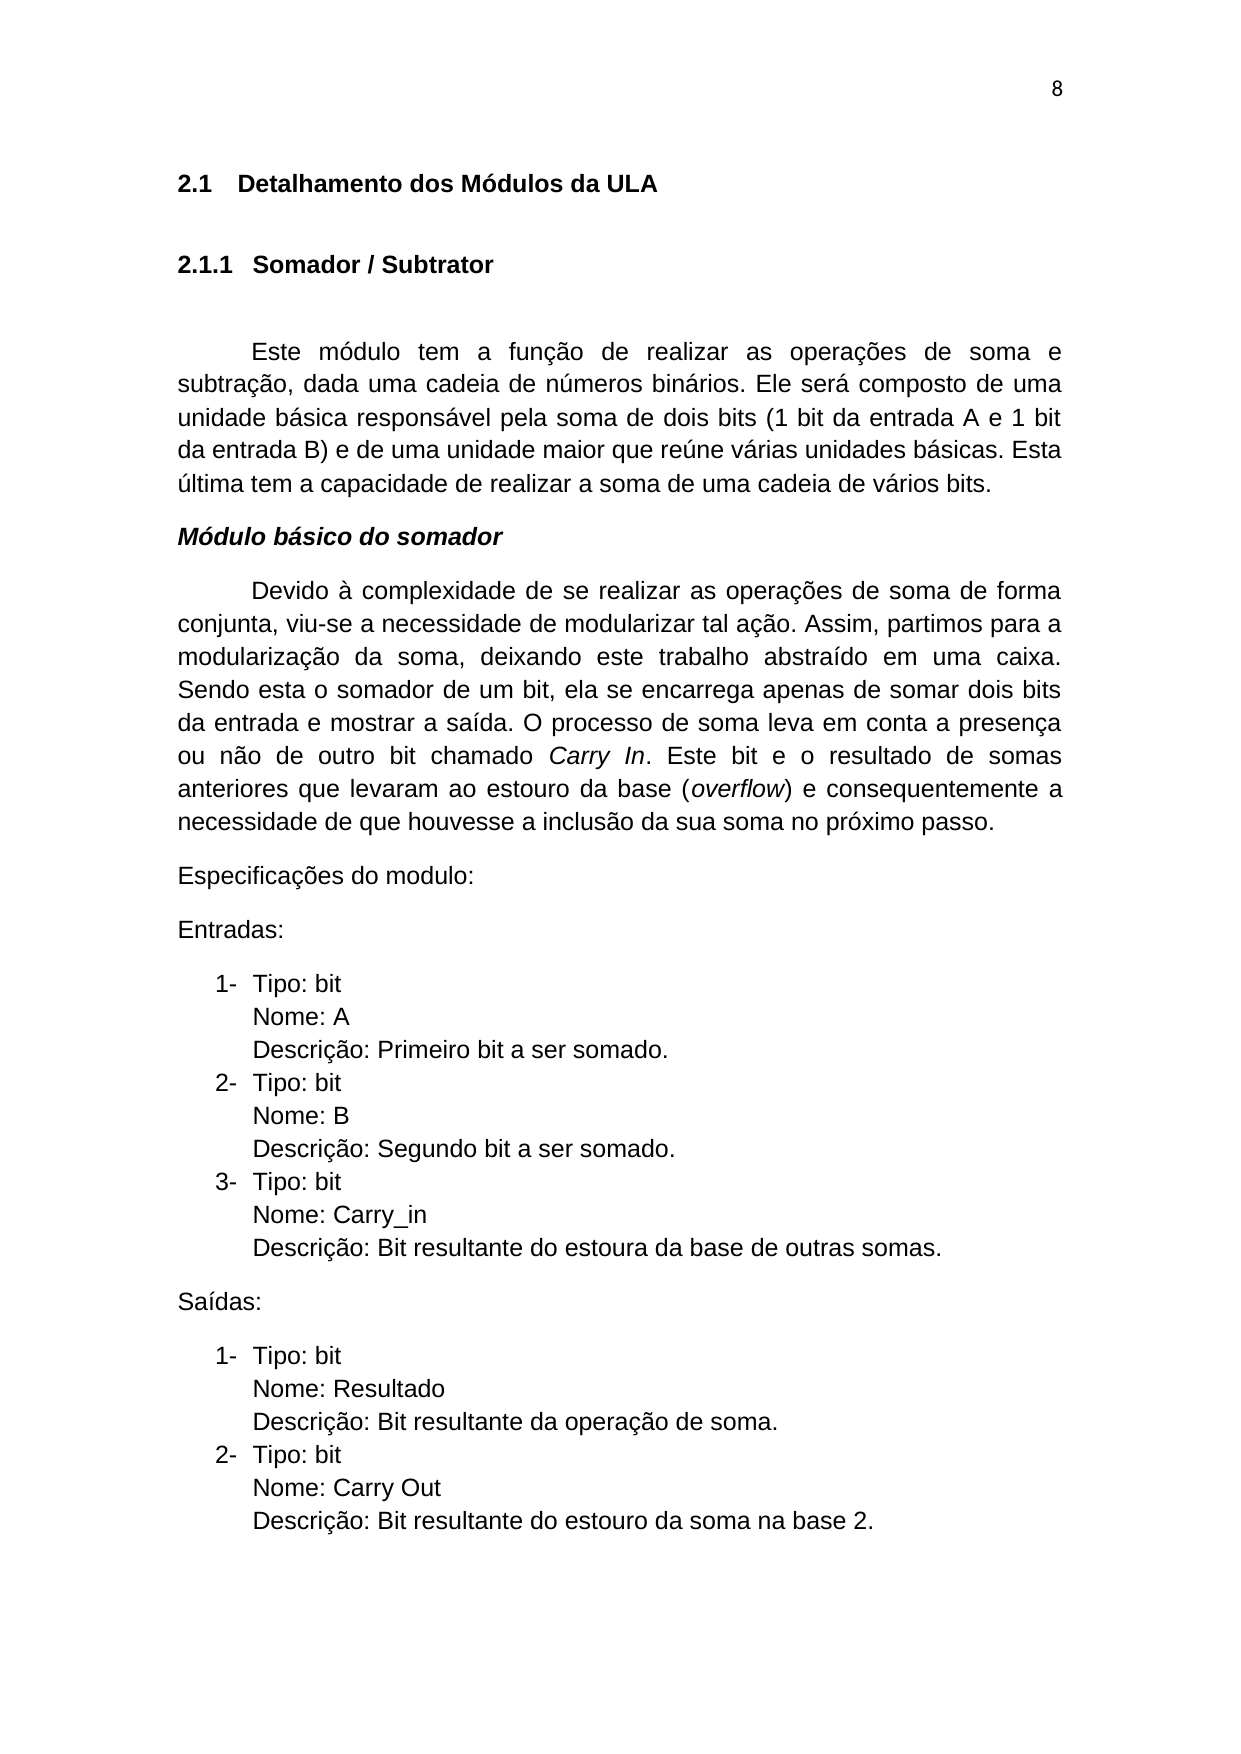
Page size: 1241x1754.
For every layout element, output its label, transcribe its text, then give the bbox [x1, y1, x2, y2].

text Especificações do modulo: [177, 861, 1063, 890]
list Nome: Carry_in [252, 1200, 1063, 1229]
text Módulo básico do somador [177, 522, 1063, 551]
list Nome: B [252, 1101, 1063, 1130]
list Nome: Resultado [252, 1374, 1063, 1403]
list Descrição: Bit resultante do estouro da soma na base 2. [252, 1506, 1063, 1535]
list Tipo: bit [215, 1440, 1063, 1469]
list Descrição: Bit resultante do estoura da base de outras somas. [252, 1233, 1063, 1262]
text Saídas: [177, 1287, 1063, 1316]
list Descrição: Segundo bit a ser somado. [252, 1134, 1063, 1163]
list Tipo: bit [215, 1068, 1063, 1097]
text Devido à complexidade de se realizar as operações de soma de forma conjunta, viu-se a necessidade de modularizar tal ação. Assim, partimos para a modularização da soma, deixando este trabalho abstraído em uma caixa. Sendo esta o somador de um bit, ela se encarrega apenas de somar dois bits da entrada e mostrar a saída. O processo de soma leva em conta a presença ou não de outro bit chamado Carry In. Este bit e o resultado de somas anteriores que levaram ao estouro da base (overflow) e consequentemente a necessidade de que houvesse a inclusão da sua soma no próximo passo. [177, 576, 1063, 836]
list Nome: Carry Out [252, 1473, 1063, 1502]
subtitle Somador / Subtrator [177, 250, 1063, 279]
list Tipo: bit [215, 969, 1063, 998]
subtitle Detalhamento dos Módulos da ULA [177, 168, 1063, 197]
list Descrição: Primeiro bit a ser somado. [252, 1035, 1063, 1064]
text Este módulo tem a função de realizar as operações de soma e subtração, dada uma cadeia de números binários. Ele será composto de uma unidade básica responsável pela soma de dois bits (1 bit da entrada A e 1 bit da entrada B) e de uma unidade maior que reúne várias unidades básicas. Esta última tem a capacidade de realizar a soma de uma cadeia de vários bits. [177, 336, 1063, 497]
list Descrição: Bit resultante da operação de soma. [252, 1407, 1063, 1436]
list Nome: A [252, 1002, 1063, 1031]
list Tipo: bit [215, 1167, 1063, 1196]
list Tipo: bit [215, 1341, 1063, 1369]
text Entradas: [177, 915, 1063, 944]
